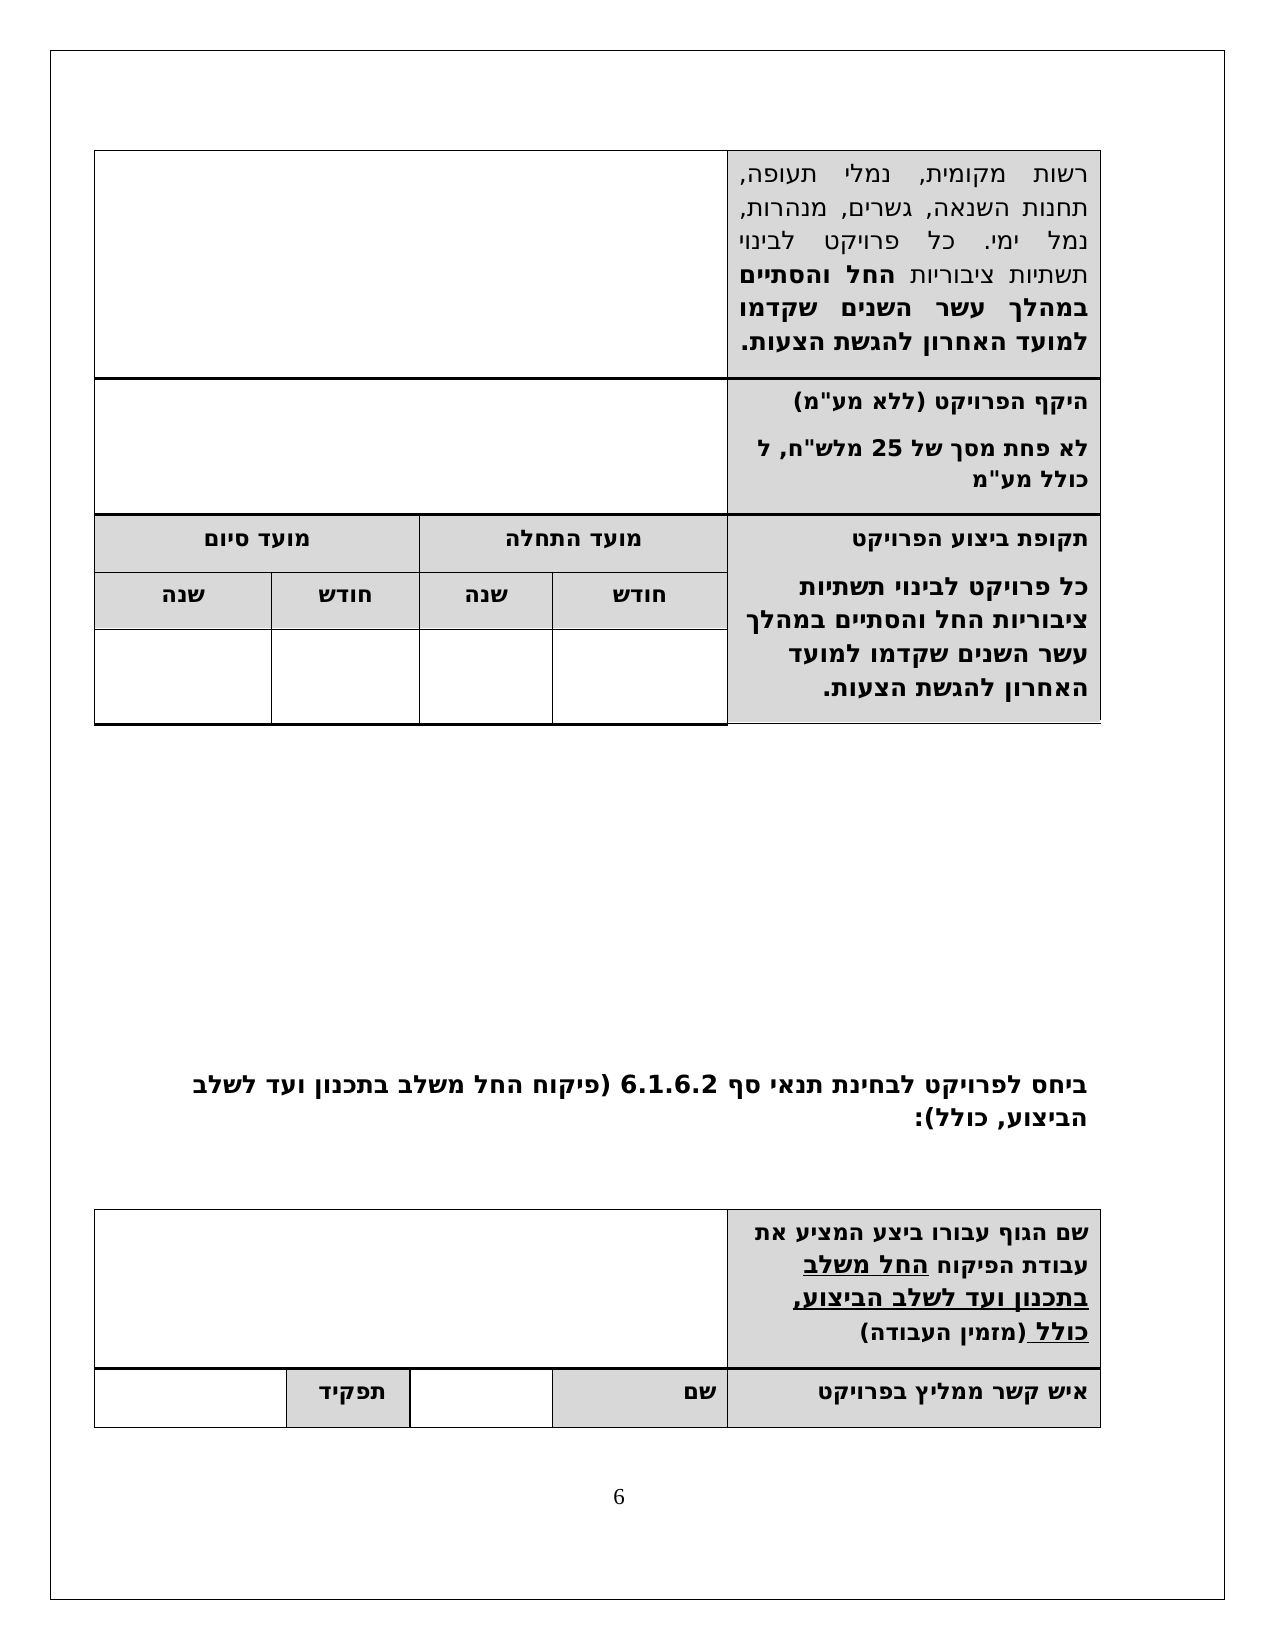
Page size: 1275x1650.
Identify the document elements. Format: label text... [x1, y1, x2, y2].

table_cell חודש [272, 573, 419, 628]
table_cell [272, 630, 419, 722]
table_cell [95, 630, 271, 722]
table_header [95, 1210, 727, 1367]
table_cell שנה [420, 573, 552, 628]
table_cell חודש [553, 573, 727, 628]
table_cell [411, 1370, 552, 1427]
table_cell היקף הפרויקט (ללא מע"מ) לא פחת מסך של 25 מלש"ח, ל כולל מע"מ [728, 380, 1100, 513]
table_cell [728, 1370, 1100, 1427]
table_cell שנה [95, 573, 271, 628]
table_cell מועד התחלה [420, 516, 727, 572]
table_header שם הגוף עבורו ביצע המציע את עבודת הפיקוח החל משלב בתכנון ועד לשלב הביצוע, כולל (מזמין העבודה) [728, 1210, 1100, 1367]
table_cell [420, 630, 552, 722]
text ביחס לפרויקט לבחינת תנאי סף 6.1.6.2 (פיקוח החל משלב בתכנון ועד לשלב הביצוע, כולל): [150, 1070, 1088, 1132]
table_cell [95, 151, 727, 377]
table_cell מועד סיום [95, 516, 419, 572]
table_cell תקופת ביצוע הפרויקט כל פרויקט לבינוי תשתיות ציבוריות החל והסתיים במהלך עשר השנים שקדמו למועד האחרון להגשת הצעות. [728, 516, 1100, 722]
table_cell שם [553, 1370, 727, 1427]
table_cell [95, 380, 727, 513]
table_cell [553, 630, 727, 722]
table_cell תפקיד [287, 1370, 409, 1427]
table_cell [95, 1370, 286, 1427]
